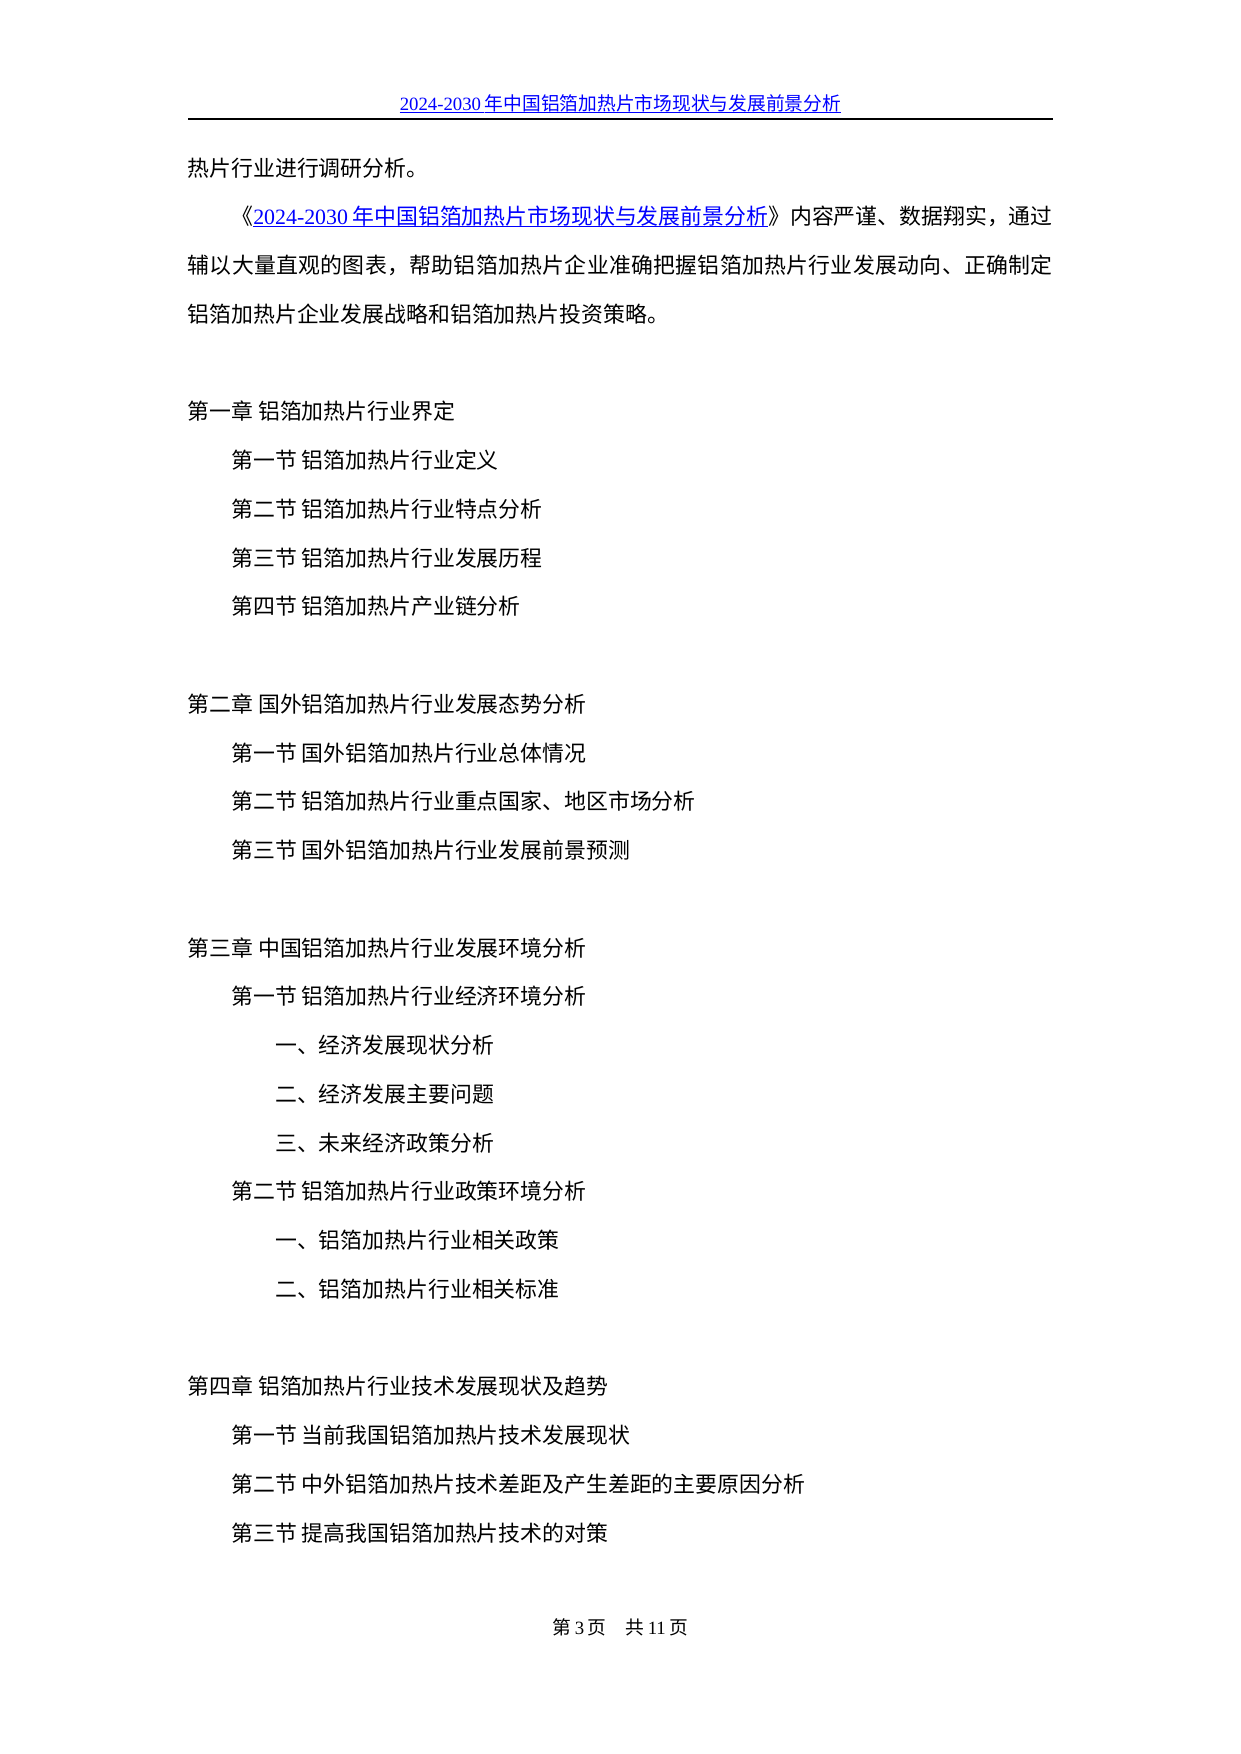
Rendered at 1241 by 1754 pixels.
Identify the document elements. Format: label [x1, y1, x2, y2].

text [187, 150, 1053, 1548]
